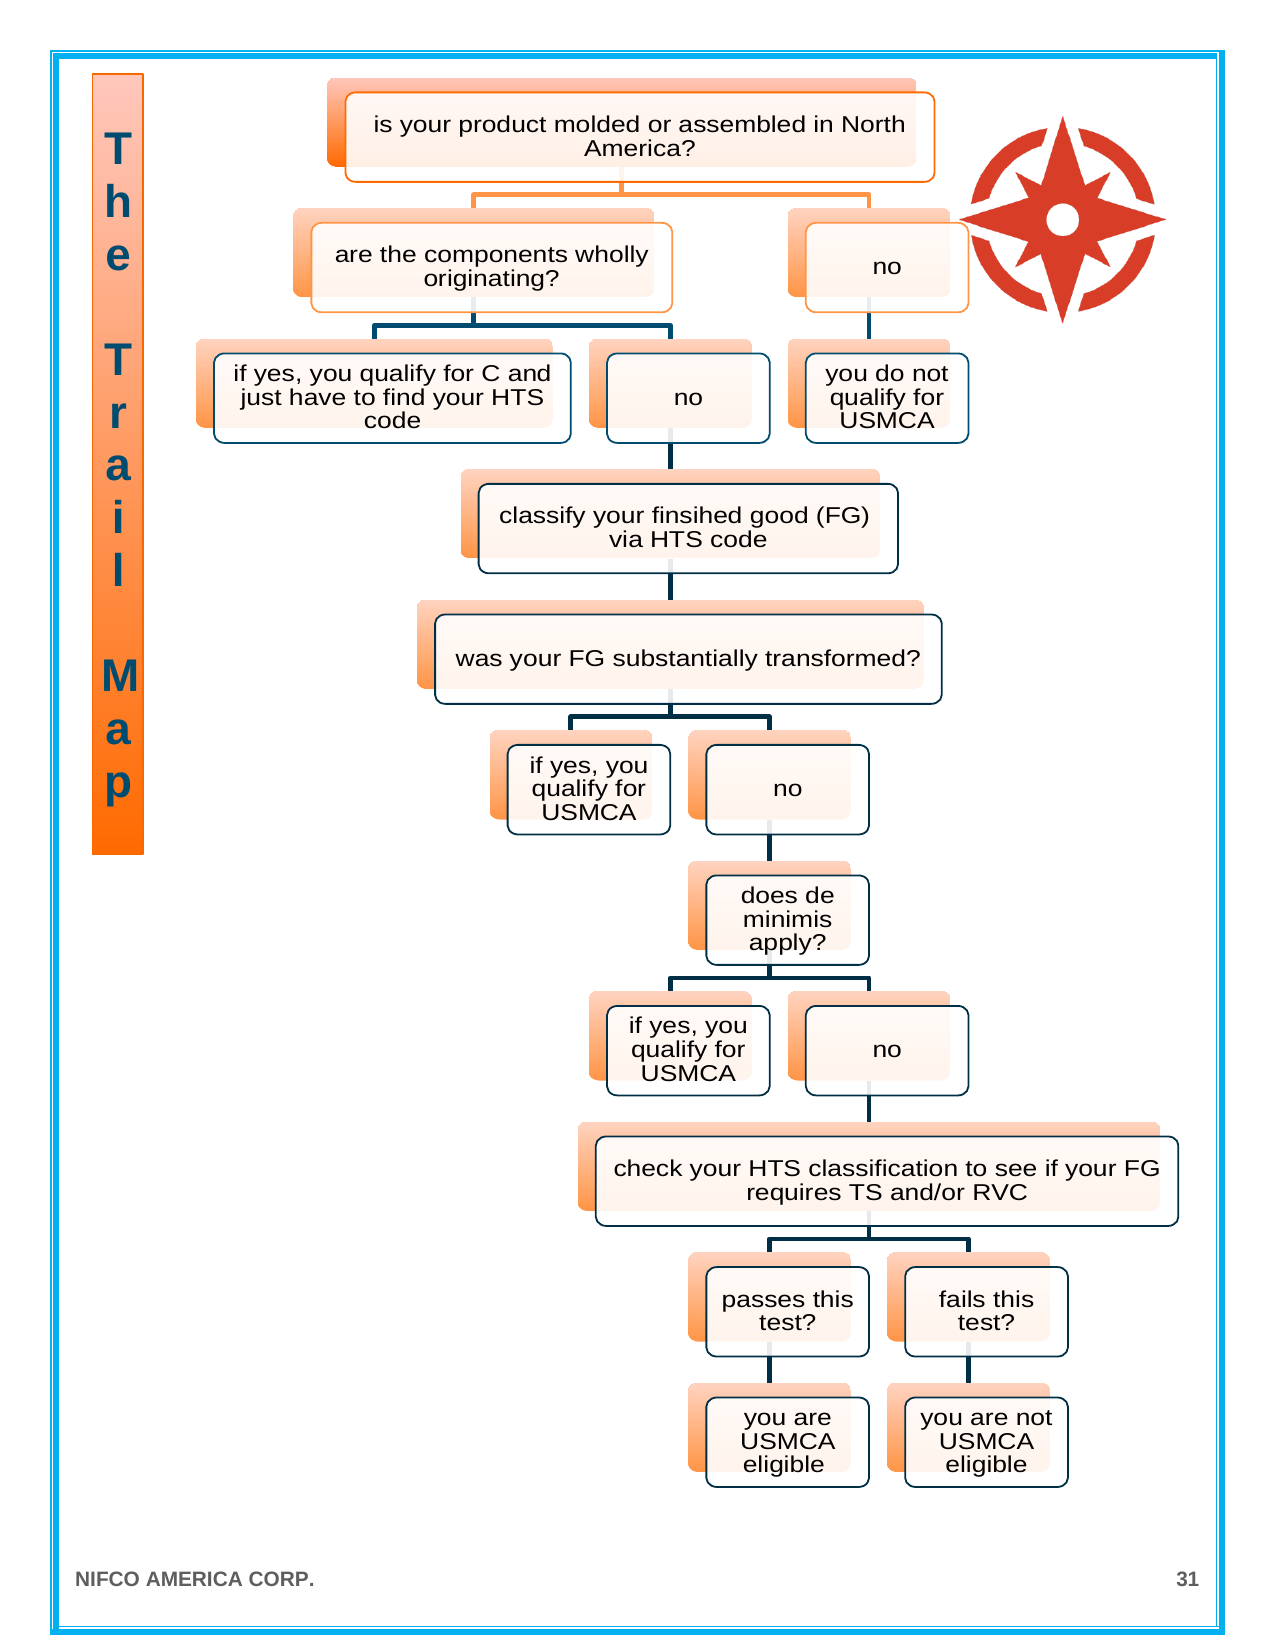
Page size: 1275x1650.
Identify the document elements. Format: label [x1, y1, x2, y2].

picture [931, 88, 1194, 351]
